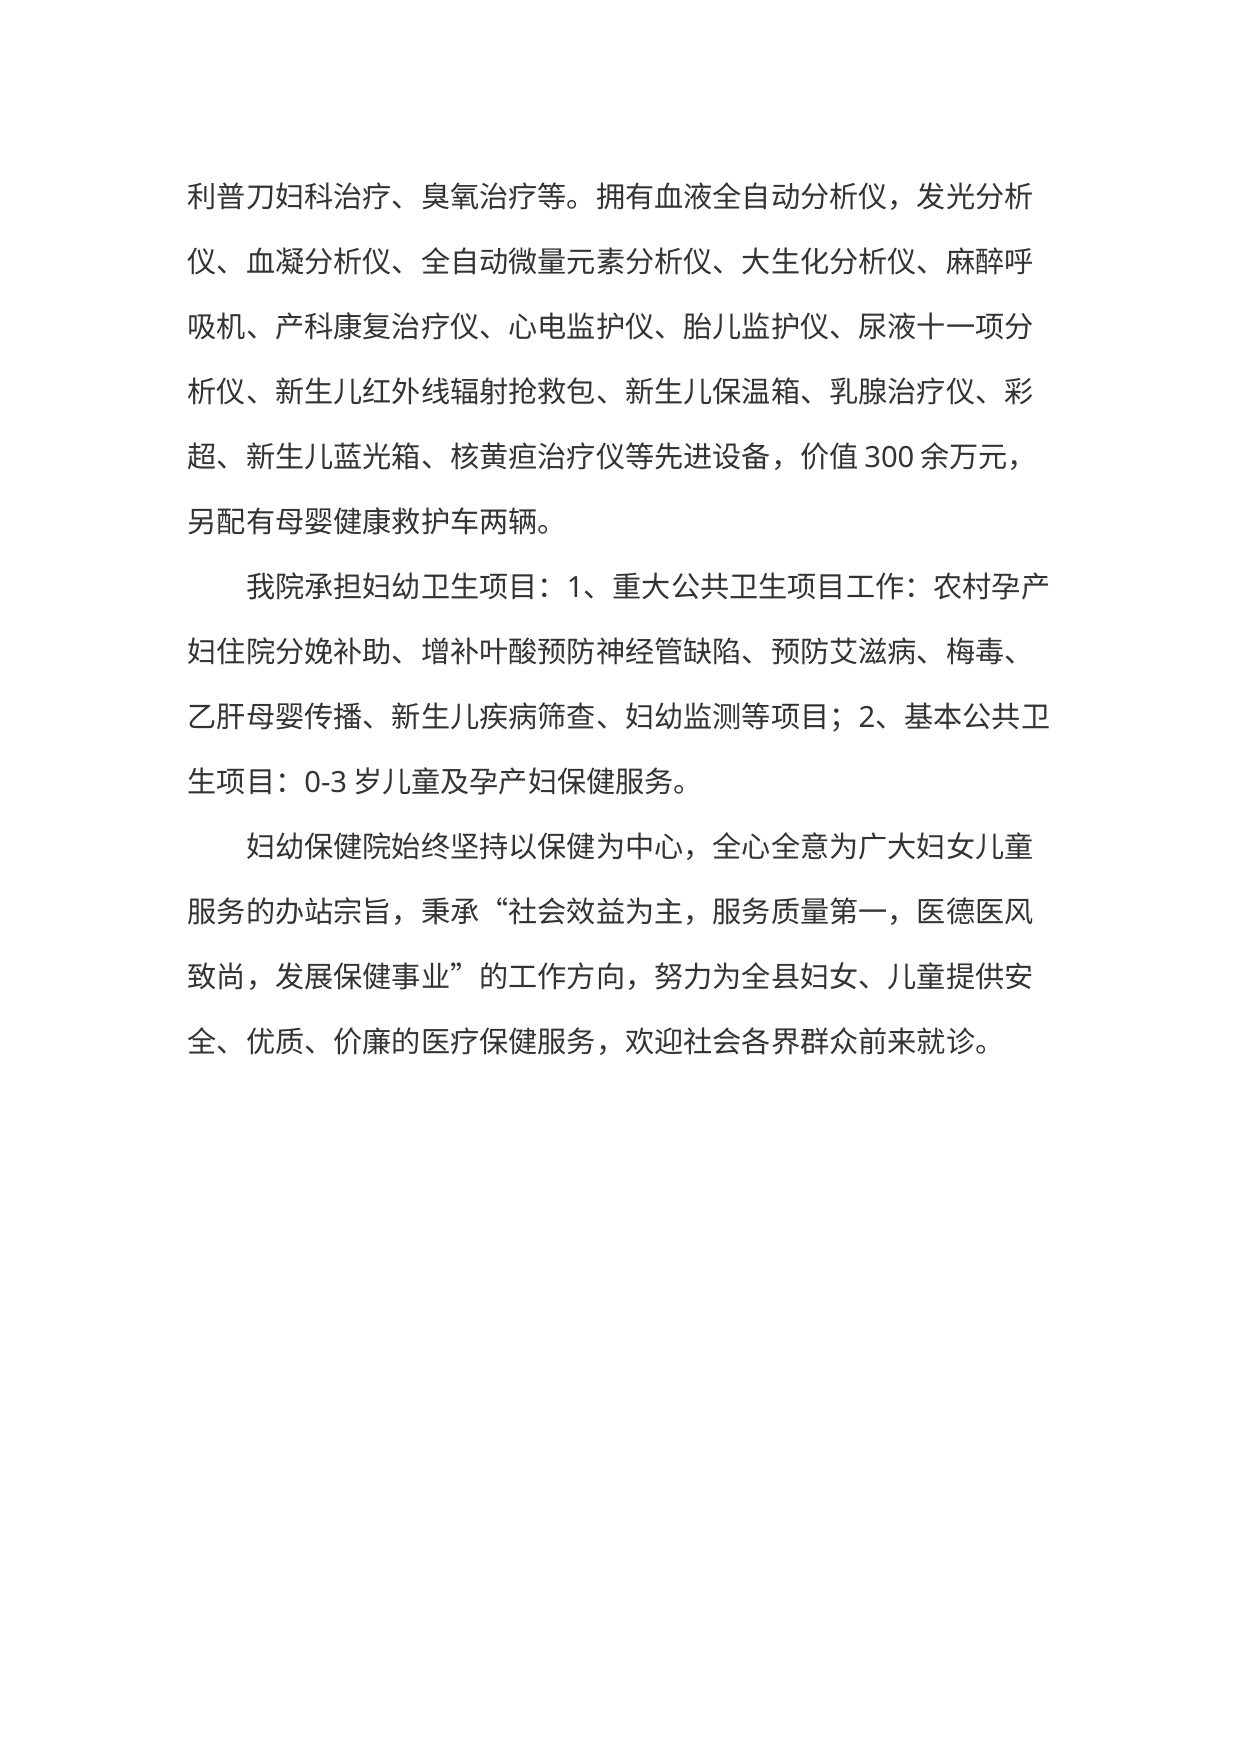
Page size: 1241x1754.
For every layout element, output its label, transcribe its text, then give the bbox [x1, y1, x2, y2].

text 我院承担妇幼卫生项目：1、重大公共卫生项目工作：农村孕产妇住院分娩补助、增补叶酸预防神经管缺陷、预防艾滋病、梅毒、乙肝母婴传播、新生儿疾病筛查、妇幼监测等项目；2、基本公共卫生项目：0-3岁儿童及孕产妇保健服务。 [187, 552, 1053, 812]
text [187, 162, 1053, 552]
text 妇幼保健院始终坚持以保健为中心，全心全意为广大妇女儿童服务的办站宗旨，秉承“社会效益为主，服务质量第一，医德医风致尚，发展保健事业”的工作方向，努力为全县妇女、儿童提供安全、优质、价廉的医疗保健服务，欢迎社会各界群众前来就诊。 [187, 812, 1053, 1072]
